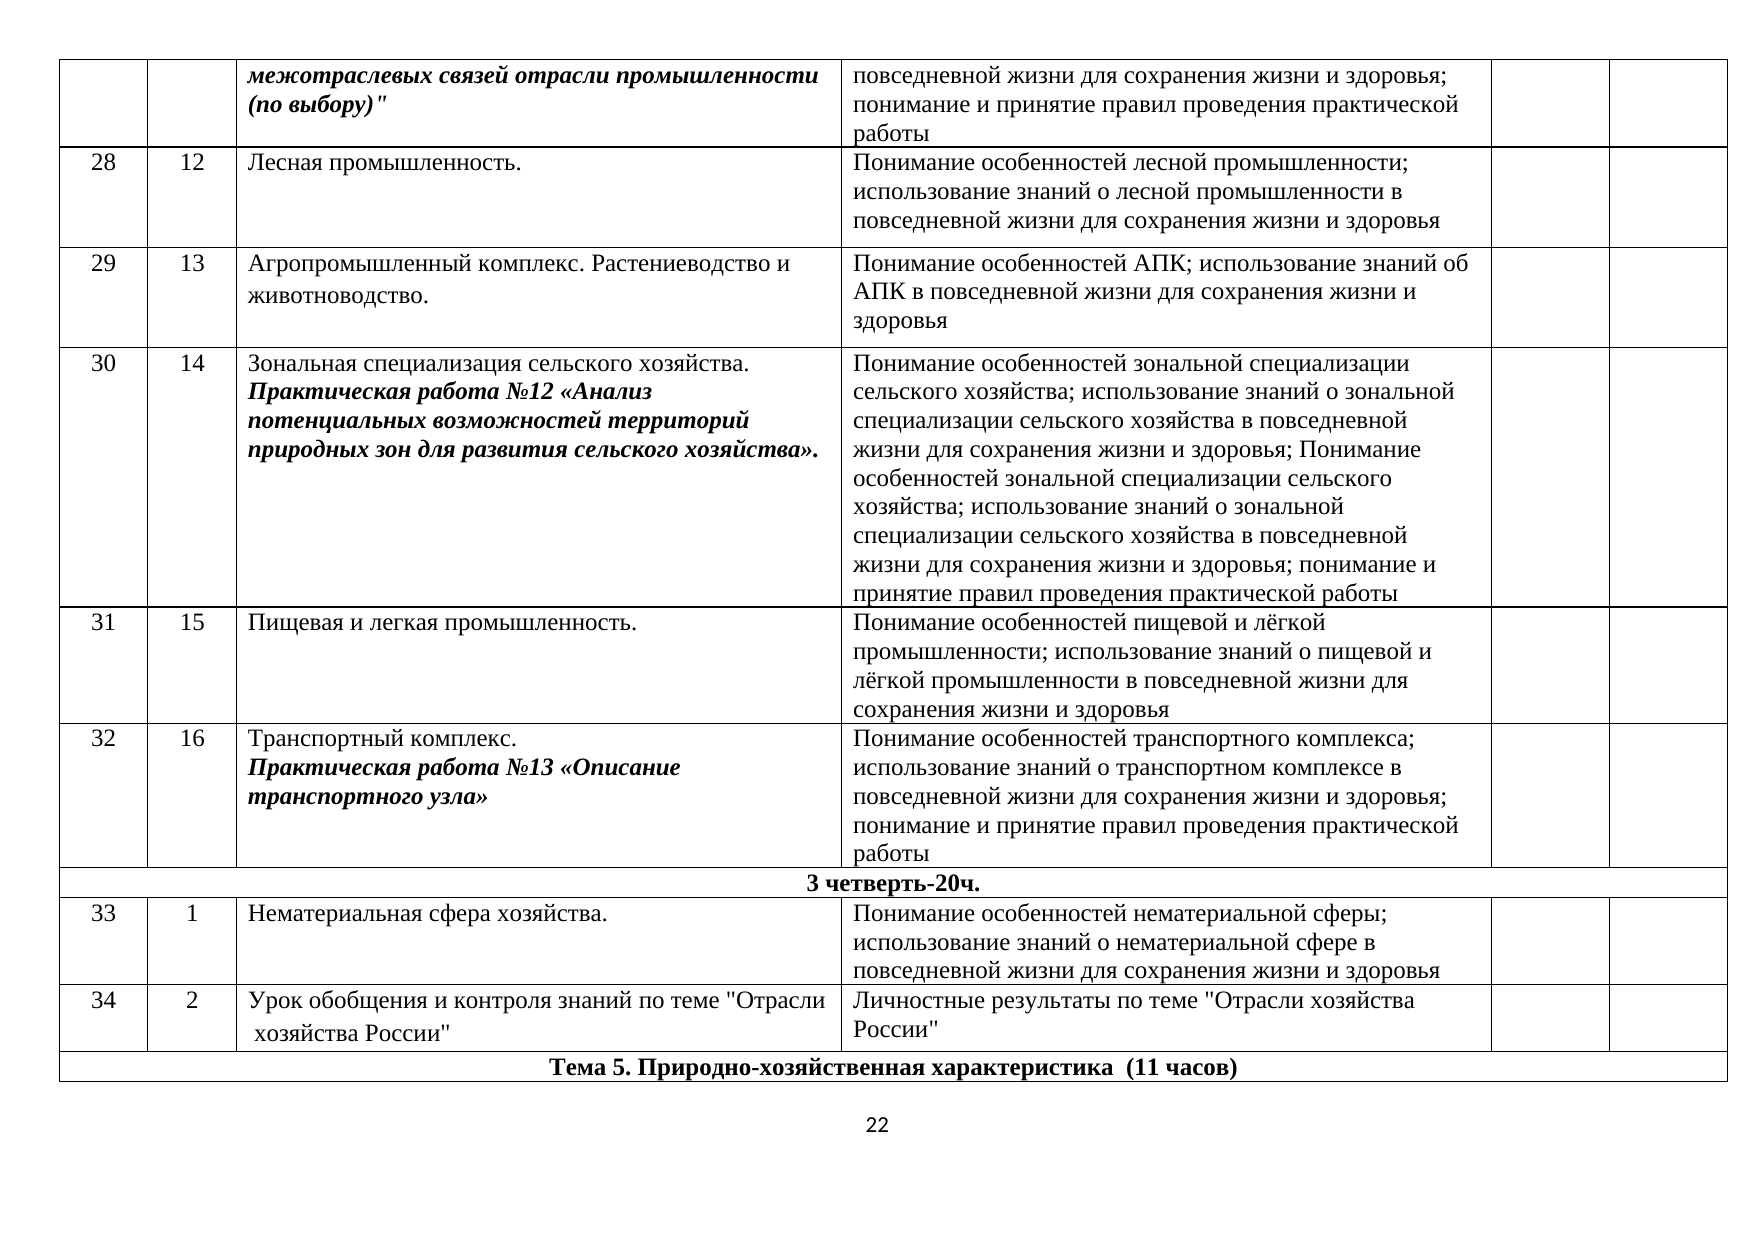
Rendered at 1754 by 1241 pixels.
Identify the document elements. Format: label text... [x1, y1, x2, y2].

table_cell 13 [148, 248, 236, 347]
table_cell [842, 60, 1491, 146]
table_cell 16 [148, 724, 236, 867]
table_cell 30 [60, 348, 147, 606]
table_cell 14 [148, 348, 236, 606]
table_cell [1610, 724, 1727, 867]
table_cell [1492, 348, 1609, 606]
table_cell 2 [148, 985, 236, 1051]
table_cell 3 четверть-20ч. [60, 868, 1727, 897]
table_cell Транспортный комплекс. Практическая работа №13 «Описание транспортного узла» [237, 724, 841, 867]
table_cell 33 [60, 898, 147, 984]
table_cell Агропромышленный комплекс. Растениеводство и животноводство. [237, 248, 841, 347]
table_cell [1610, 148, 1727, 247]
table_cell [1492, 985, 1609, 1051]
table_cell 34 [60, 985, 147, 1051]
table_cell 31 [60, 608, 147, 722]
table_cell 15 [148, 608, 236, 722]
table_cell [1492, 248, 1609, 347]
table_cell 1 [148, 898, 236, 984]
table_cell Понимание особенностей нематериальной сферы; использование знаний о нематериальной сфере в повседневной жизни для сохранения жизни и здоровья [842, 898, 1491, 984]
table_cell [1610, 248, 1727, 347]
table_cell [1610, 608, 1727, 722]
table_cell 12 [148, 148, 236, 247]
table_cell Понимание особенностей пищевой и лёгкой промышленности; использование знаний о пищевой и лёгкой промышленности в повседневной жизни для сохранения жизни и здоровья [842, 608, 1491, 722]
table_cell [1492, 60, 1609, 146]
table_cell [1492, 898, 1609, 984]
table_cell Зональная специализация сельского хозяйства. Практическая работа №12 «Анализ потенциальных возможностей территорий природных зон для развития сельского хозяйства». [237, 348, 841, 606]
table_cell Понимание особенностей лесной промышленности; использование знаний о лесной промышленности в повседневной жизни для сохранения жизни и здоровья [842, 148, 1491, 247]
table_cell [1492, 148, 1609, 247]
table_cell Лесная промышленность. [237, 148, 841, 247]
table_cell Понимание особенностей транспортного комплекса; использование знаний о транспортном комплексе в повседневной жизни для сохранения жизни и здоровья; понимание и принятие правил проведения практической работы [842, 724, 1491, 867]
table_cell Понимание особенностей АПК; использование знаний об АПК в повседневной жизни для сохранения жизни и здоровья [842, 248, 1491, 347]
table_cell 27 [60, 60, 147, 146]
table_cell 32 [60, 724, 147, 867]
table_cell [1610, 60, 1727, 146]
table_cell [237, 60, 841, 146]
table_cell 28 [60, 148, 147, 247]
table_cell [1610, 348, 1727, 606]
table_cell Пищевая и легкая промышленность. [237, 608, 841, 722]
table_cell 11 [148, 60, 236, 146]
table_cell [1492, 608, 1609, 722]
table_cell Личностные результаты по теме "Отрасли хозяйства России" [842, 985, 1491, 1051]
table_cell Тема 5. Природно-хозяйственная характеристика (11 часов) [60, 1052, 1727, 1081]
table_cell 29 [60, 248, 147, 347]
table_cell Урок обобщения и контроля знаний по теме "Отрасли хозяйства России" [237, 985, 841, 1051]
table_cell [1610, 898, 1727, 984]
table_cell [1610, 985, 1727, 1051]
table_cell [1492, 724, 1609, 867]
table_cell Понимание особенностей зональной специализации сельского хозяйства; использование знаний о зональной специализации сельского хозяйства в повседневной жизни для сохранения жизни и здоровья; Понимание особенностей зональной специализации сельского хозяйства; использование знаний о зональной специализации сельского хозяйства в повседневной жизни для сохранения жизни и здоровья; понимание и принятие правил проведения практической работы [842, 348, 1491, 606]
table_cell Нематериальная сфера хозяйства. [237, 898, 841, 984]
